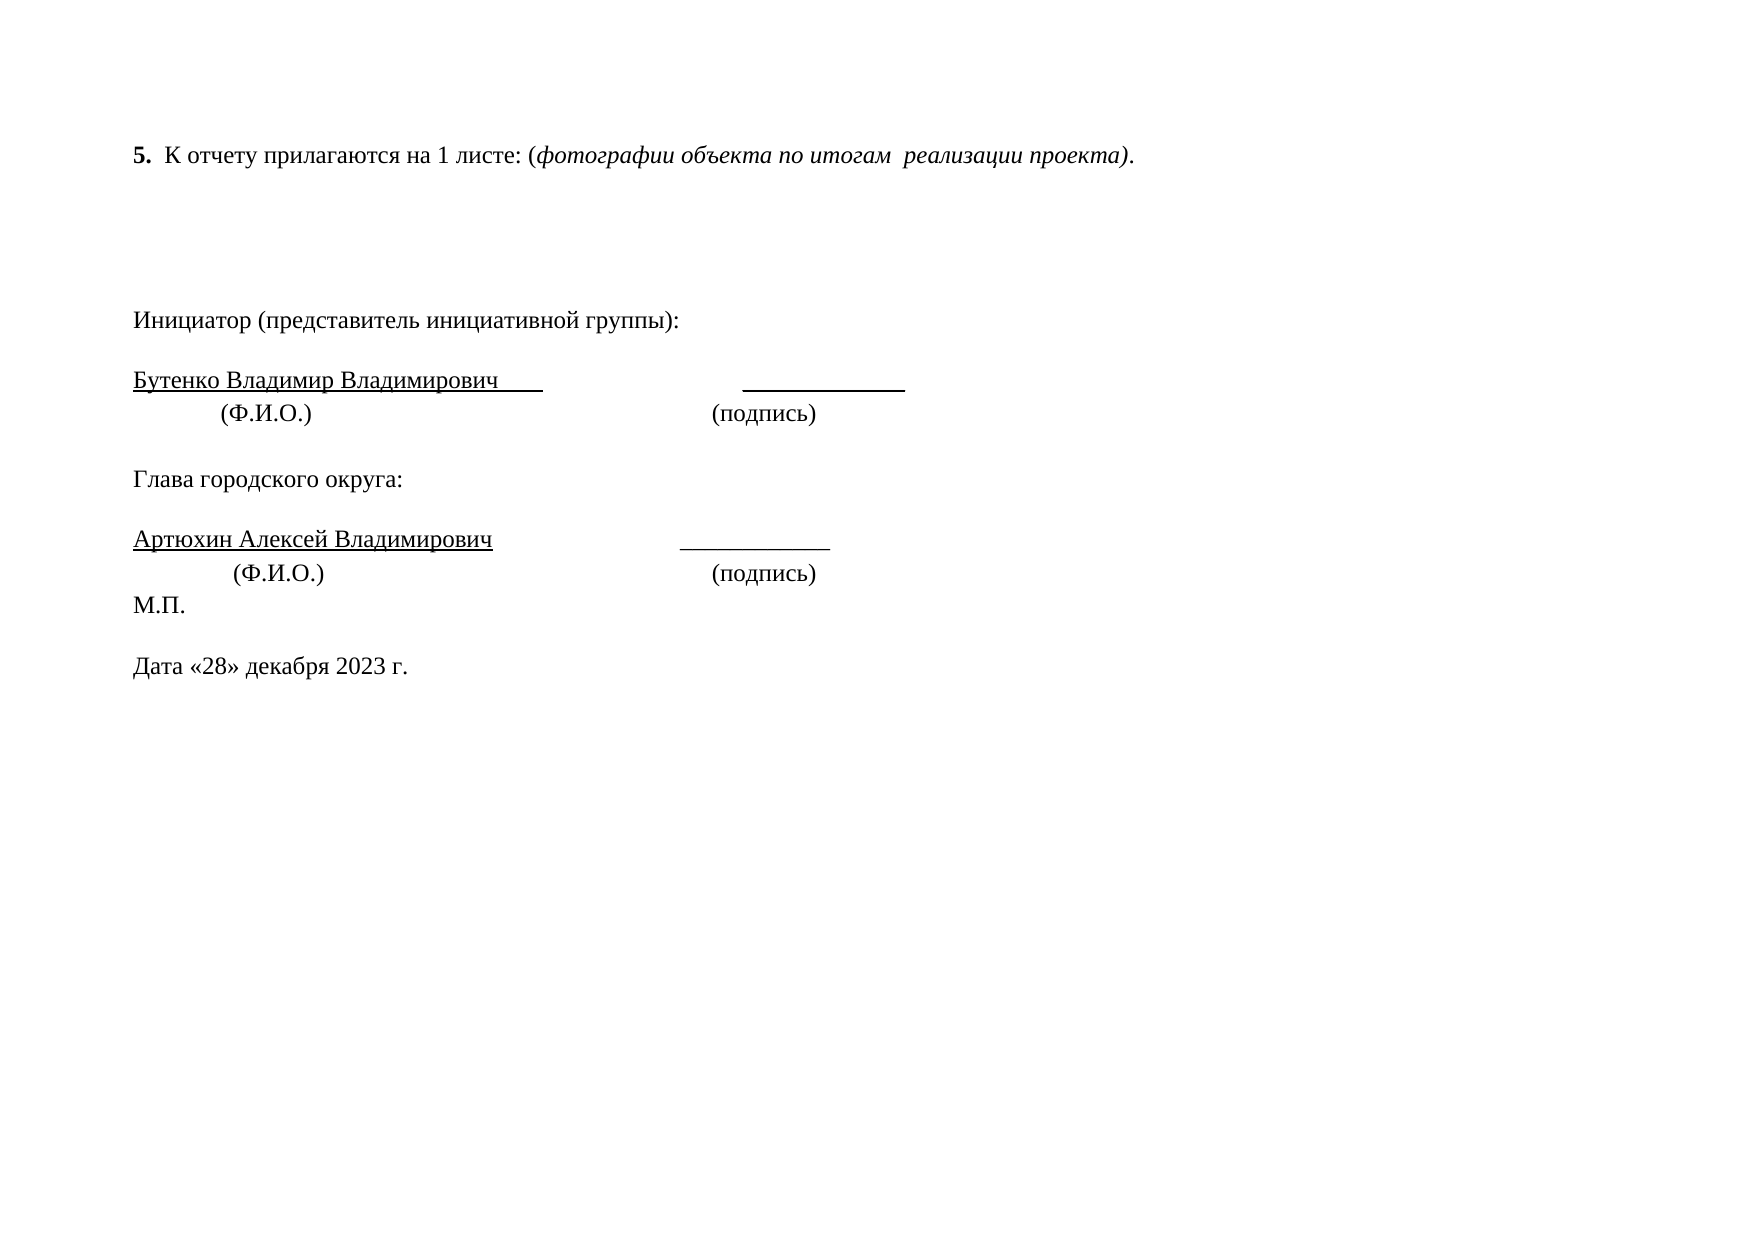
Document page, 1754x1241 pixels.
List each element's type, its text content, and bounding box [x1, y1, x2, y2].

text 5. К отчету прилагаются на 1 листе: (фотографии объекта по итогам реализации проекта). [133, 140, 1709, 169]
text (Ф.И.О.) (подпись) [133, 398, 1709, 427]
text Артюхин Алексей Владимирович ____________ [133, 524, 1709, 553]
text Инициатор (представитель инициативной группы): [133, 305, 1709, 334]
text Дата «28» декабря 2023 г. [133, 651, 1709, 679]
text Бутенко Владимир Владимирович _____________ [133, 365, 1709, 394]
text М.П. [133, 591, 1709, 619]
text (Ф.И.О.) (подпись) [133, 558, 1709, 586]
text Глава городского округа: [133, 464, 1709, 493]
